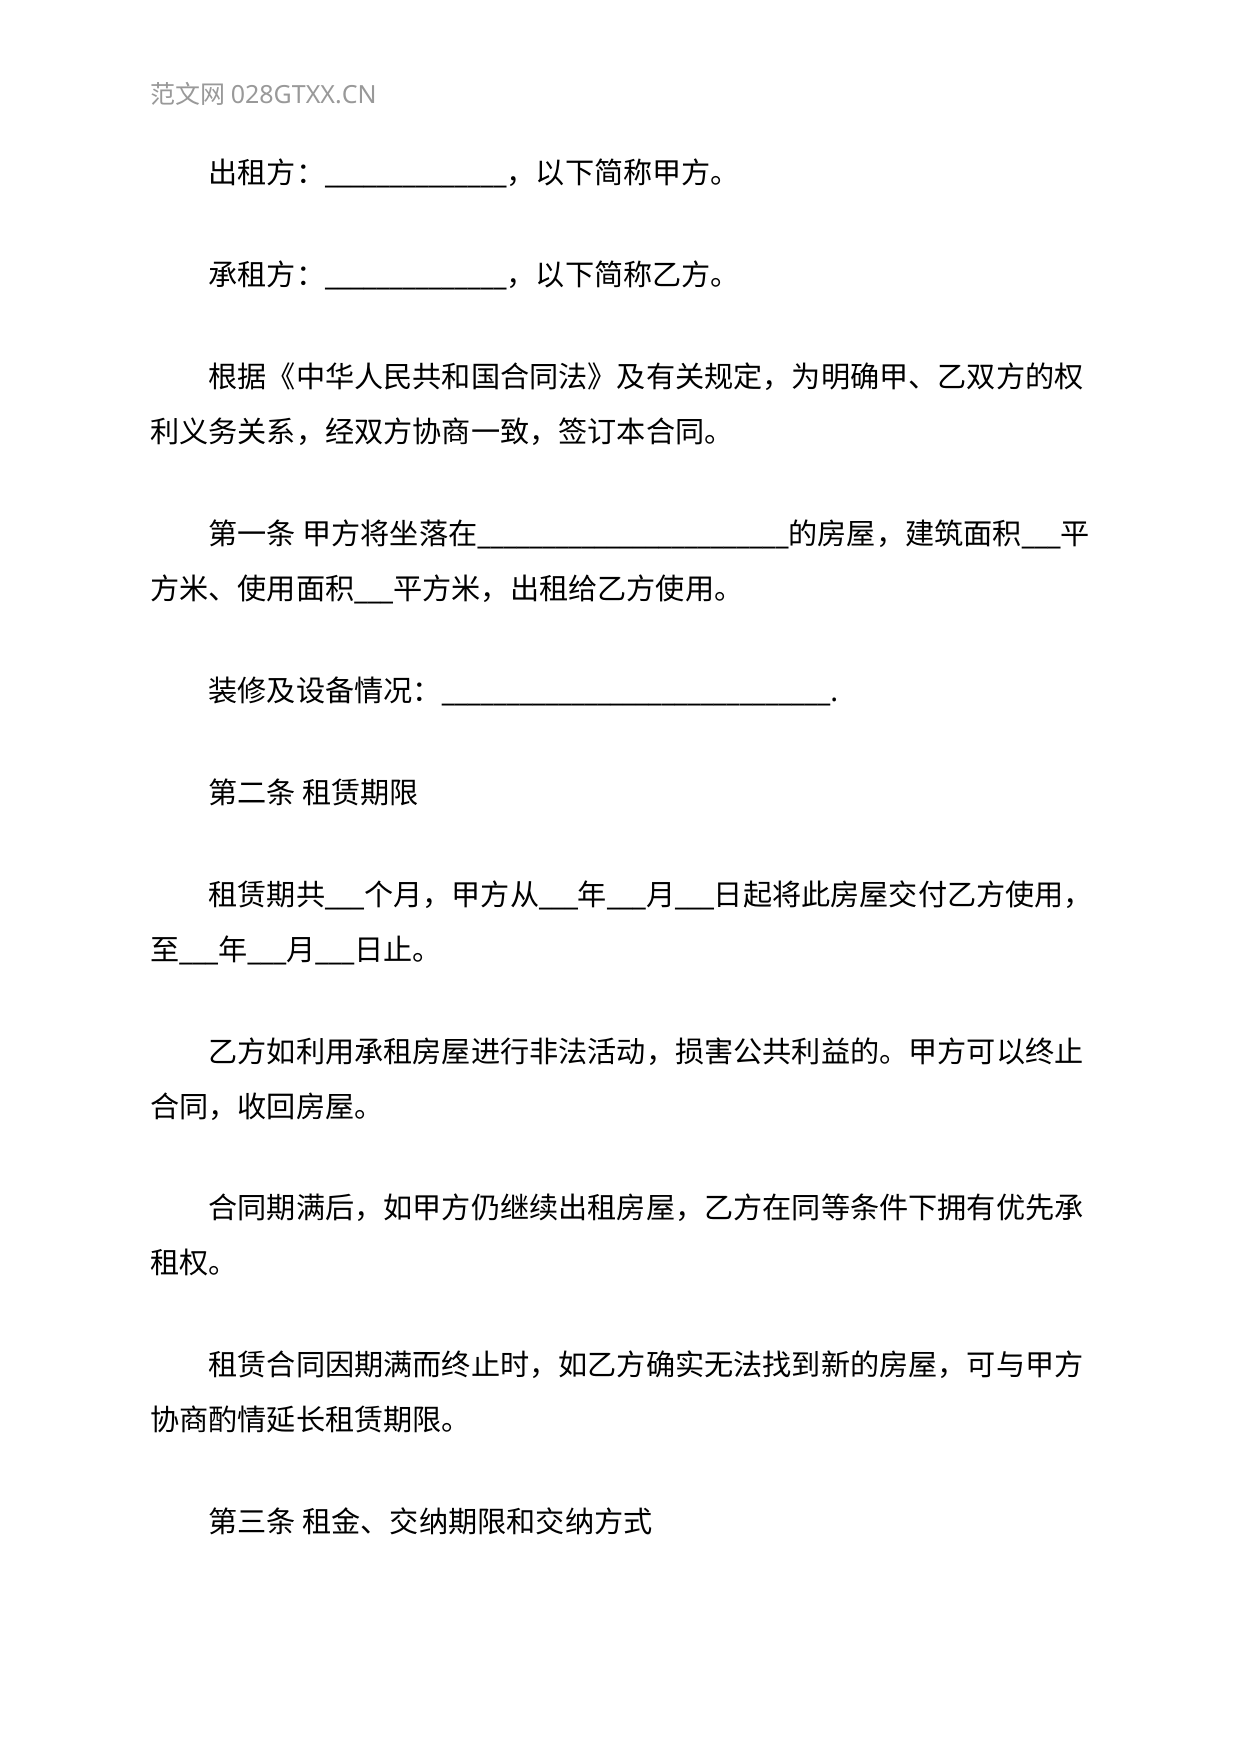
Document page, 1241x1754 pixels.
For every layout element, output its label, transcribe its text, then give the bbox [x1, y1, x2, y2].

text 乙方如利用承租房屋进行非法活动，损害公共利益的。甲方可以终止合同，收回房屋。 [150, 1028, 1090, 1126]
text 第二条 租赁期限 [150, 769, 1090, 812]
text 租赁期共___个月，甲方从___年___月___日起将此房屋交付乙方使用，至___年___月___日止。 [150, 871, 1090, 969]
text 装修及设备情况：______________________________. [150, 668, 1090, 710]
text 第一条 甲方将坐落在________________________的房屋，建筑面积___平方米、使用面积___平方米，出租给乙方使用。 [150, 511, 1090, 608]
text 根据《中华人民共和国合同法》及有关规定，为明确甲、乙双方的权利义务关系，经双方协商一致，签订本合同。 [150, 354, 1090, 451]
text 租赁合同因期满而终止时，如乙方确实无法找到新的房屋，可与甲方协商酌情延长租赁期限。 [150, 1342, 1090, 1439]
text 承租方：______________，以下简称乙方。 [150, 252, 1090, 294]
text 第三条 租金、交纳期限和交纳方式 [150, 1498, 1090, 1541]
text 出租方：______________，以下简称甲方。 [150, 150, 1090, 192]
text 合同期满后，如甲方仍继续出租房屋，乙方在同等条件下拥有优先承租权。 [150, 1185, 1090, 1282]
